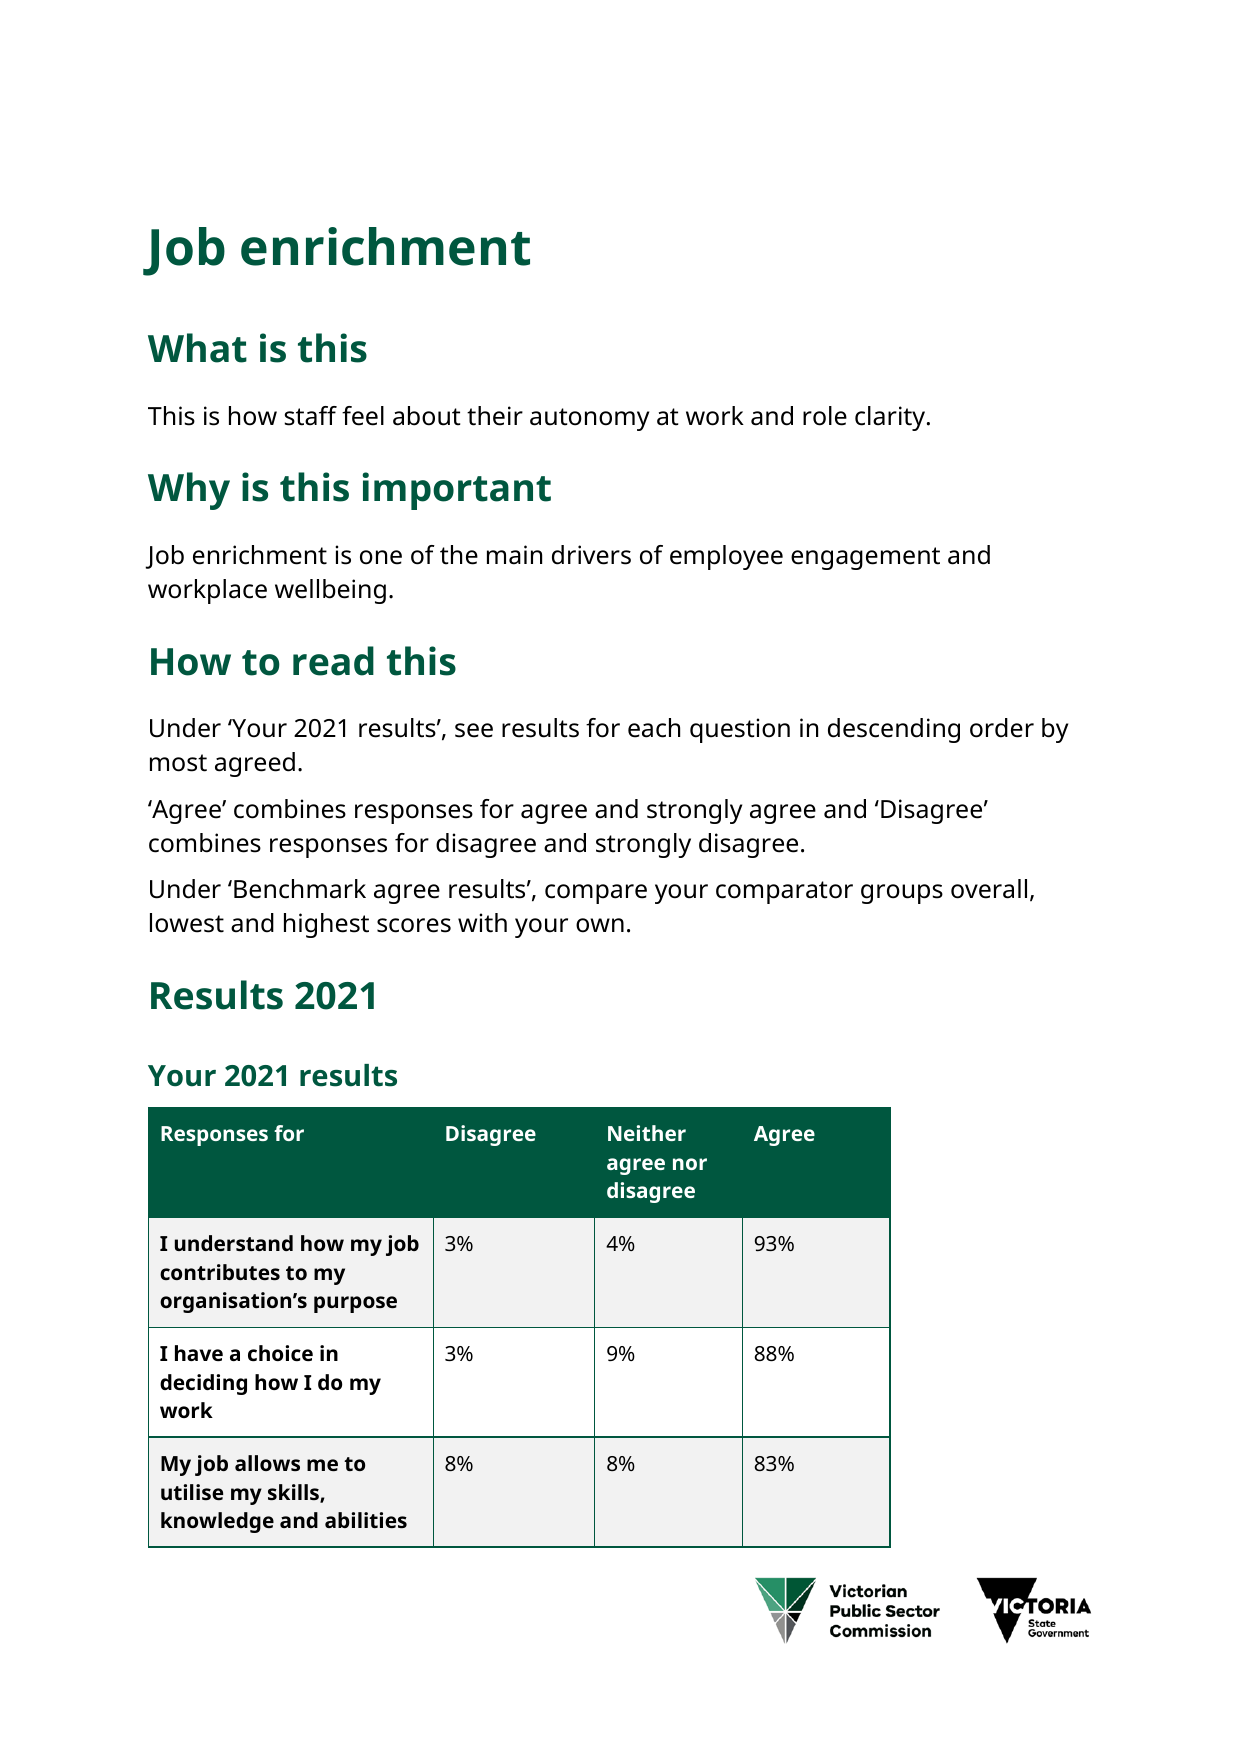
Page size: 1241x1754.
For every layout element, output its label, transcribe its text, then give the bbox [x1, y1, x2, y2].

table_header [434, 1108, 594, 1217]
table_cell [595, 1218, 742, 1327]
subtitle Your 2021 results [148, 1055, 1092, 1095]
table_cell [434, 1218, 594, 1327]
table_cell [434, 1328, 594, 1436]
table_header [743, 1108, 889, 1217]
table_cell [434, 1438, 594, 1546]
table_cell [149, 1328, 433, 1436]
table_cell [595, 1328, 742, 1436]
subtitle What is this [148, 323, 1092, 374]
text This is how staff feel about their autonomy at work and role clarity. [148, 398, 1092, 433]
subtitle How to read this [148, 635, 1092, 686]
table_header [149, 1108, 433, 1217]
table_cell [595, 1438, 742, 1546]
text Under ‘Benchmark agree results’, compare your comparator groups overall, lowest and highest scores with your own. [148, 872, 1092, 940]
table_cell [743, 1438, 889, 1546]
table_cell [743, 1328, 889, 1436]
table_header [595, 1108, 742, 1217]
picture [754, 1577, 1093, 1645]
text Job enrichment is one of the main drivers of employee engagement and workplace wellbeing. [148, 538, 1092, 606]
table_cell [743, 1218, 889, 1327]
subtitle Why is this important [148, 462, 1092, 513]
subtitle Job enrichment [148, 212, 1092, 280]
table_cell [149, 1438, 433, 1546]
text Under ‘Your 2021 results’, see results for each question in descending order by most agreed. [148, 711, 1092, 779]
subtitle Results 2021 [148, 969, 1092, 1020]
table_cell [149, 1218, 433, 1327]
text ‘Agree’ combines responses for agree and strongly agree and ‘Disagree’ combines responses for disagree and strongly disagree. [148, 791, 1092, 859]
